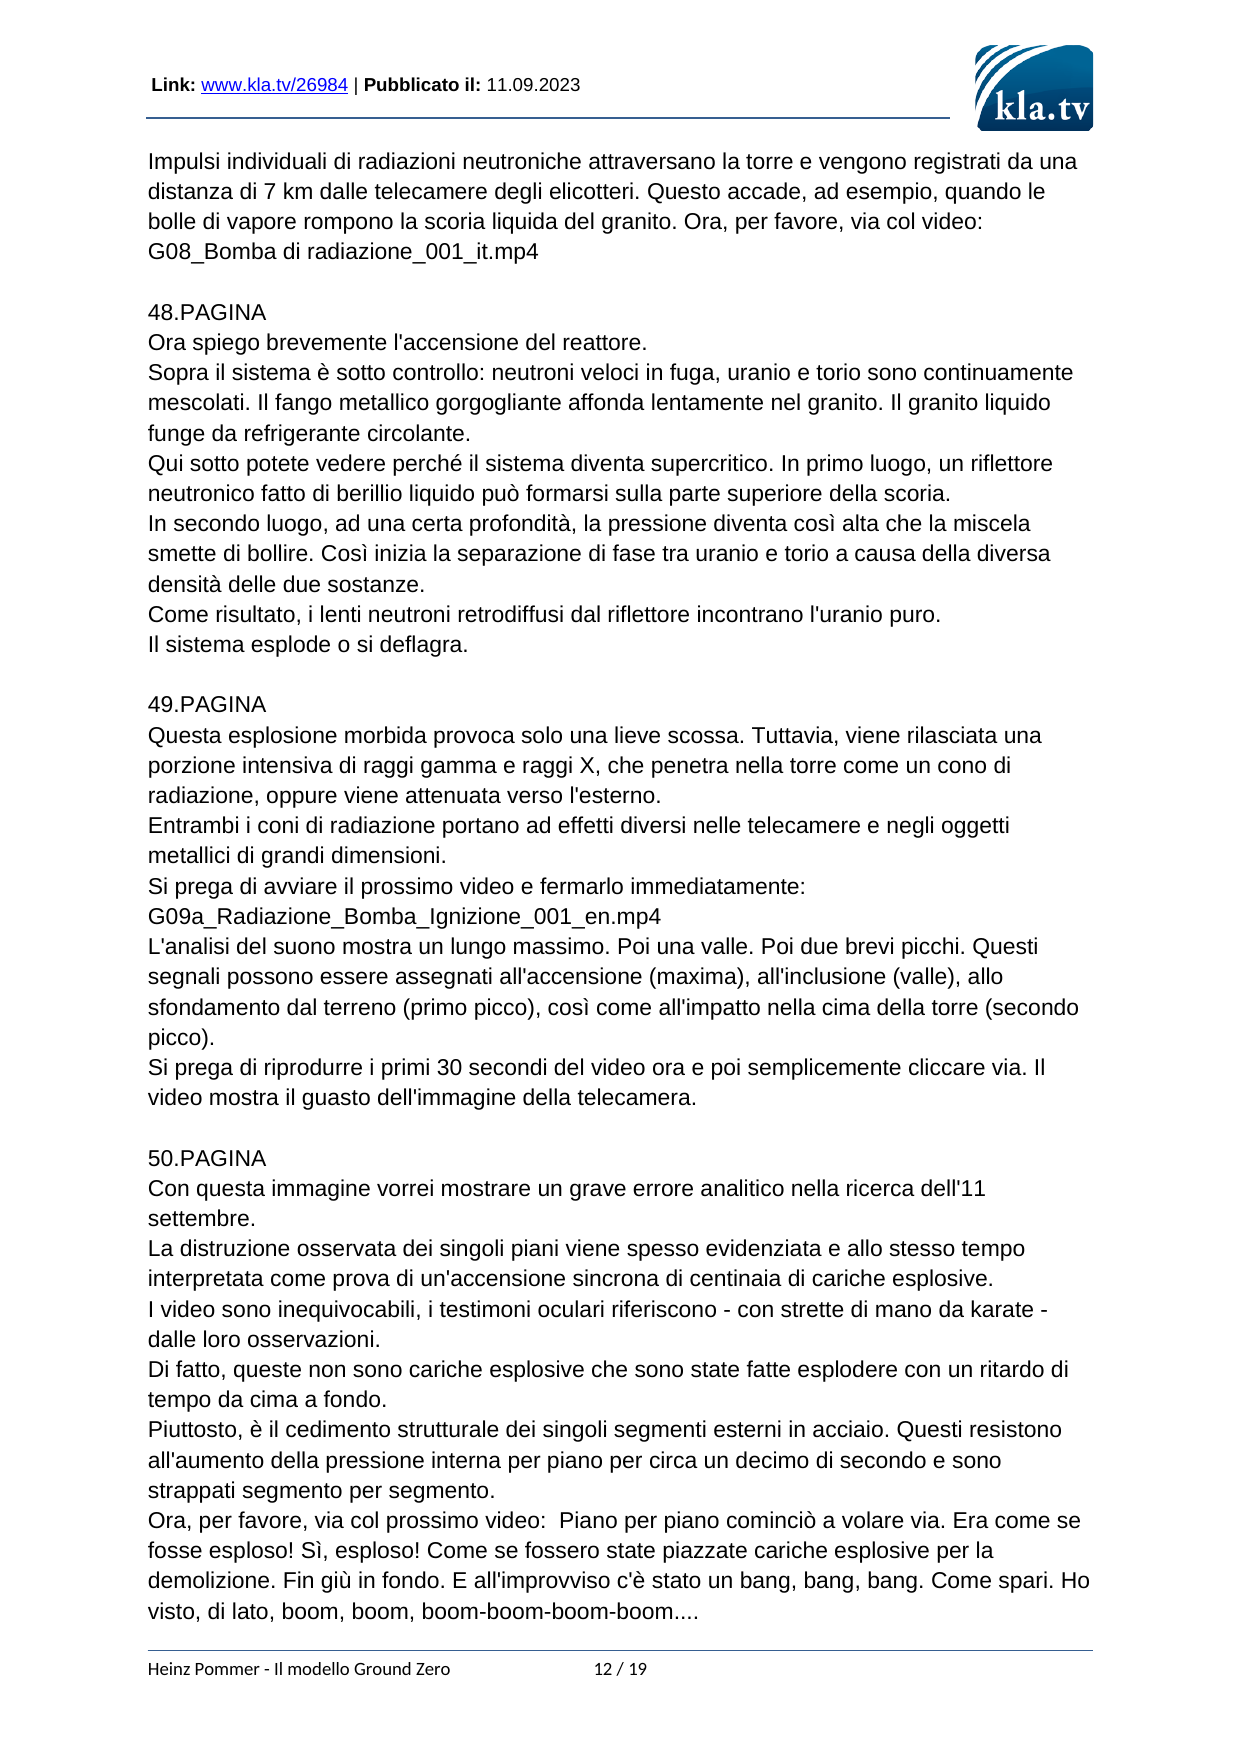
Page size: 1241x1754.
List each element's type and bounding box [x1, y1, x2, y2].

text [148, 148, 1093, 1624]
